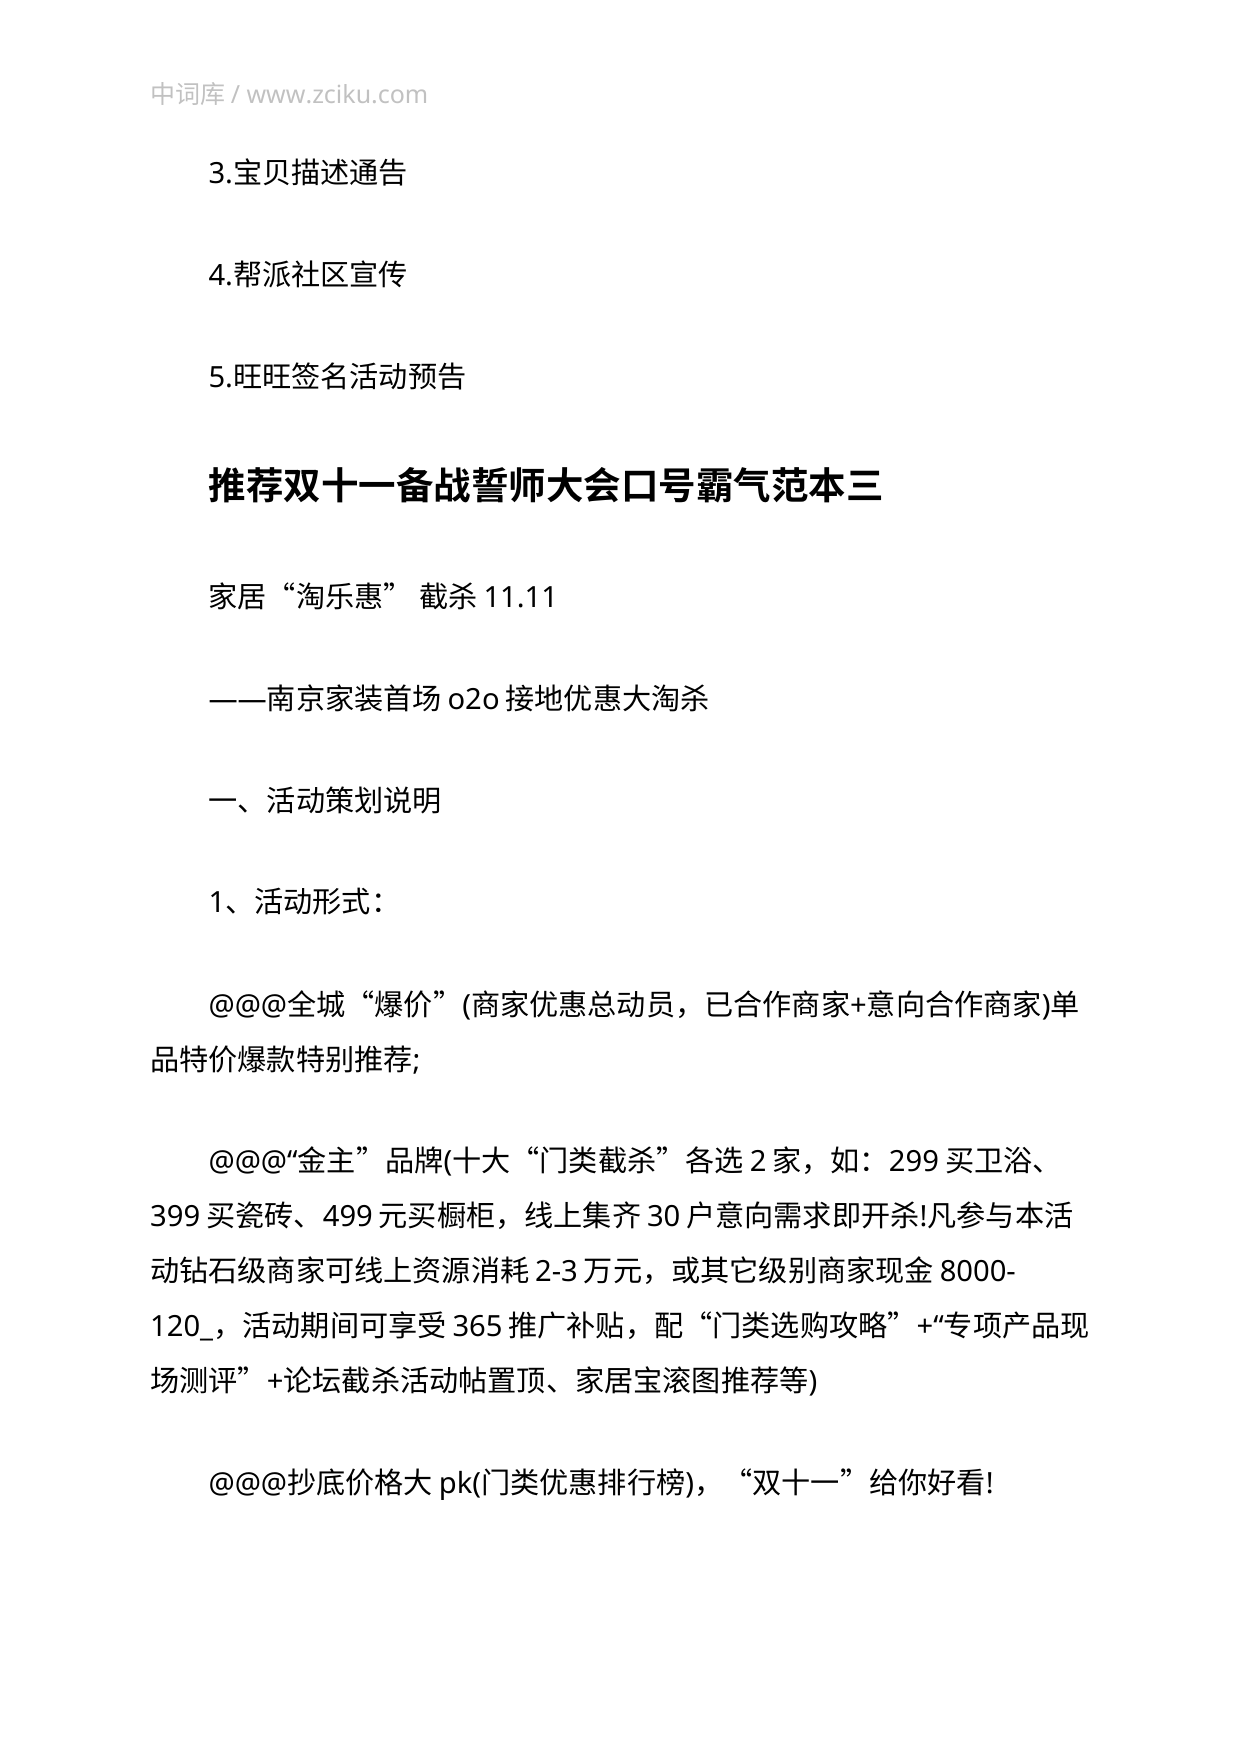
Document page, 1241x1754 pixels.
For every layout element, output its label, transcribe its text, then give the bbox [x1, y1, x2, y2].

text 推荐双十一备战誓师大会口号霸气范本三 [150, 456, 1090, 510]
text 5.旺旺签名活动预告 [150, 354, 1090, 396]
text @@@全城“爆价”(商家优惠总动员，已合作商家+意向合作商家)单品特价爆款特别推荐; [150, 981, 1090, 1078]
text 3.宝贝描述通告 [150, 150, 1090, 192]
text @@@抄底价格大pk(门类优惠排行榜)，“双十一”给你好看! [150, 1460, 1090, 1502]
text ——南京家装首场o2o接地优惠大淘杀 [150, 675, 1090, 718]
text 家居“淘乐惠” 截杀11.11 [150, 573, 1090, 616]
text 4.帮派社区宣传 [150, 252, 1090, 294]
text 1、活动形式： [150, 879, 1090, 921]
text 一、活动策划说明 [150, 777, 1090, 819]
text @@@“金主”品牌(十大“门类截杀”各选2家，如：299买卫浴、399买瓷砖、499元买橱柜，线上集齐30户意向需求即开杀!凡参与本活动钻石级商家可线上资源消耗2-3万元，或其它级别商家现金8000-120_，活动期间可享受365推广补贴，配“门类选购攻略”+“专项产品现场测评”+论坛截杀活动帖置顶、家居宝滚图推荐等) [150, 1138, 1090, 1400]
